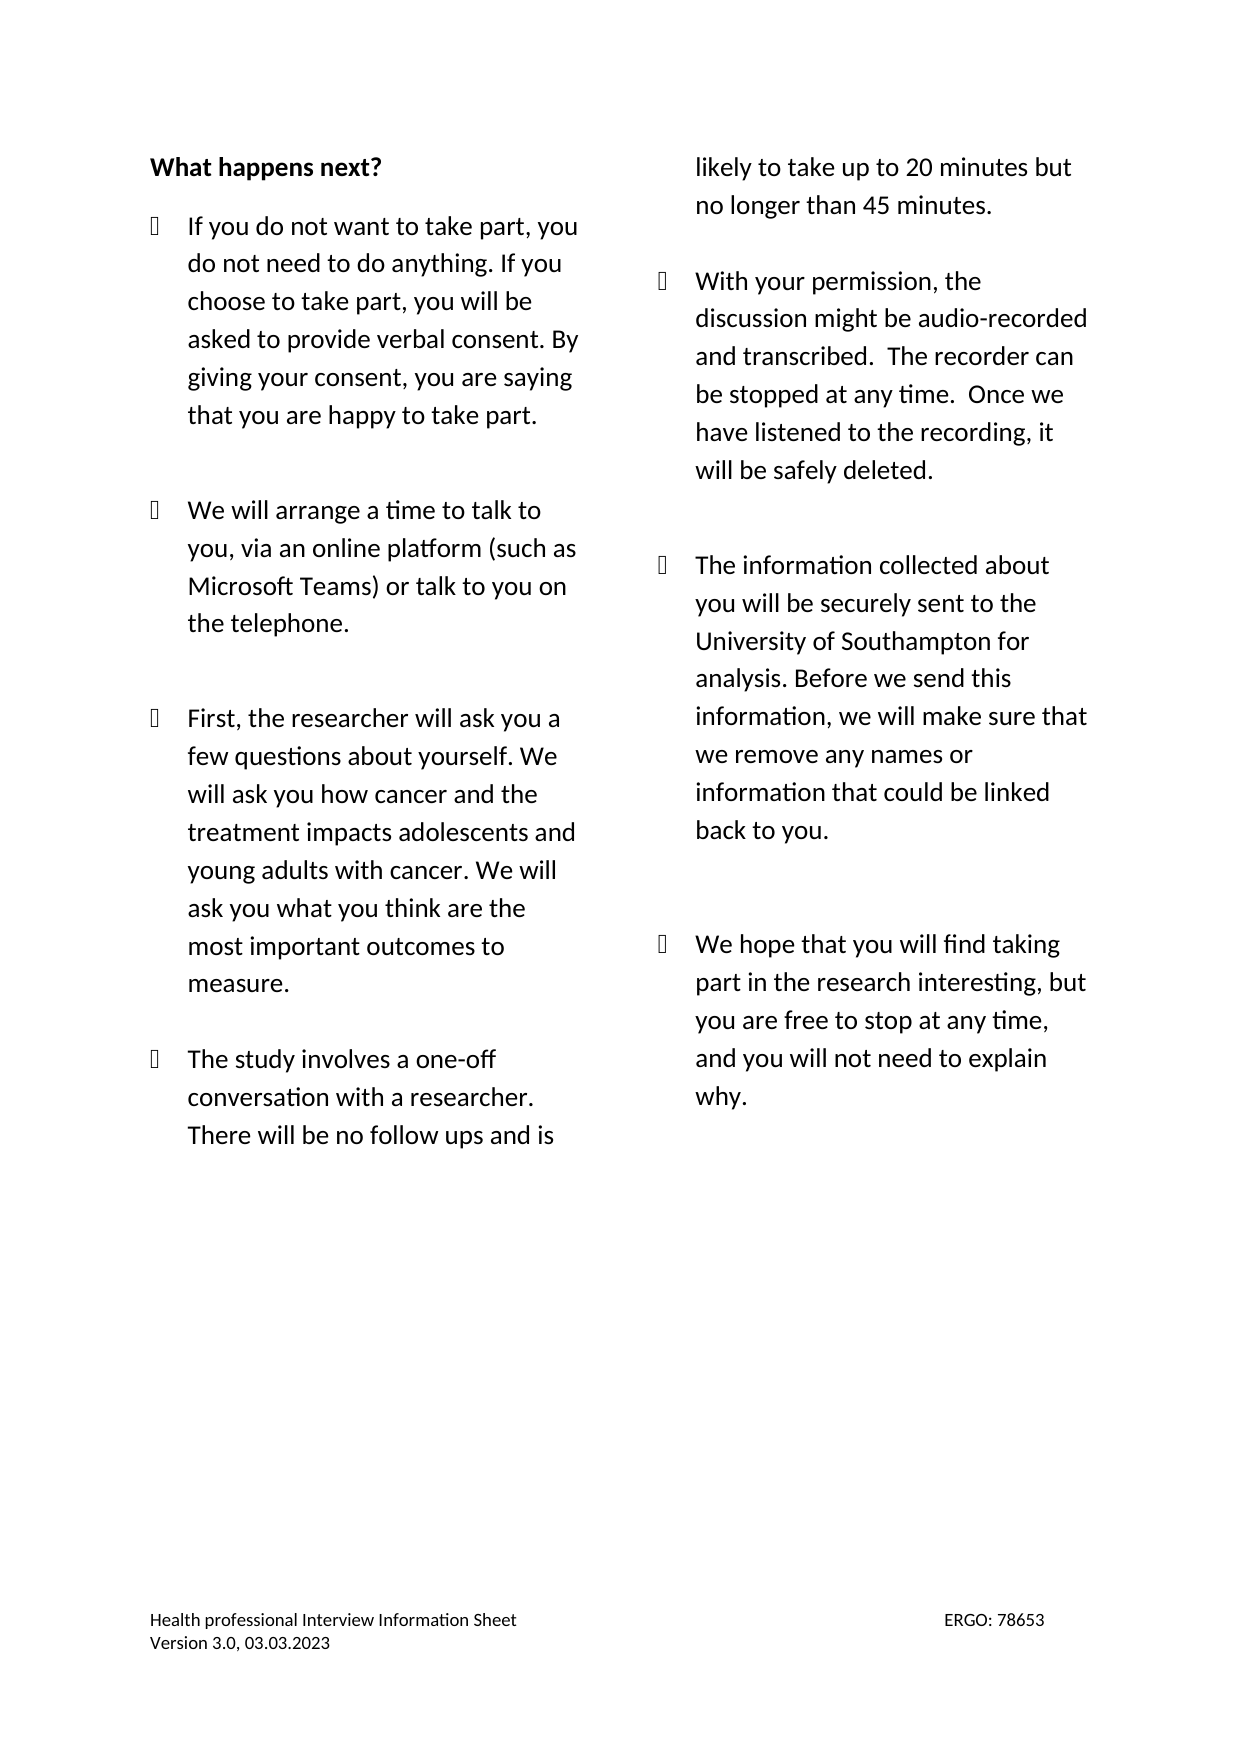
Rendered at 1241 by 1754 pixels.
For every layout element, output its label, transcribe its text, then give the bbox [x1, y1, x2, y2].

list The study involves a one-off conversation with a researcher. There will be no follow ups and is likely to take up to 20 minutes but no longer than 45 minutes. [150, 1042, 583, 1151]
list We will arrange a time to talk to you, via an online platform (such as Microsoft Teams) or talk to you on the telephone. [150, 493, 583, 640]
list If you do not want to take part, you do not need to do anything. If you choose to take part, you will be asked to provide verbal consent. By giving your consent, you are saying that you are happy to take part. [150, 209, 583, 431]
list The information collected about you will be securely sent to the University of Southampton for analysis. Before we send this information, we will make sure that we remove any names or information that could be linked back to you. [658, 548, 1090, 846]
list With your permission, the discussion might be audio-recorded and transcribed. The recorder can be stopped at any time. Once we have listened to the recording, it will be safely deleted. [658, 264, 1090, 486]
list We hope that you will find taking part in the research interesting, but you are free to stop at any time, and you will not need to explain why. [658, 927, 1090, 1112]
text What happens next? [150, 150, 583, 183]
list The study involves a one-off conversation with a researcher. There will be no follow ups and is likely to take up to 20 minutes but no longer than 45 minutes. [658, 150, 1090, 221]
list First, the researcher will ask you a few questions about yourself. We will ask you how cancer and the treatment impacts adolescents and young adults with cancer. We will ask you what you think are the most important outcomes to measure. [150, 701, 583, 1000]
